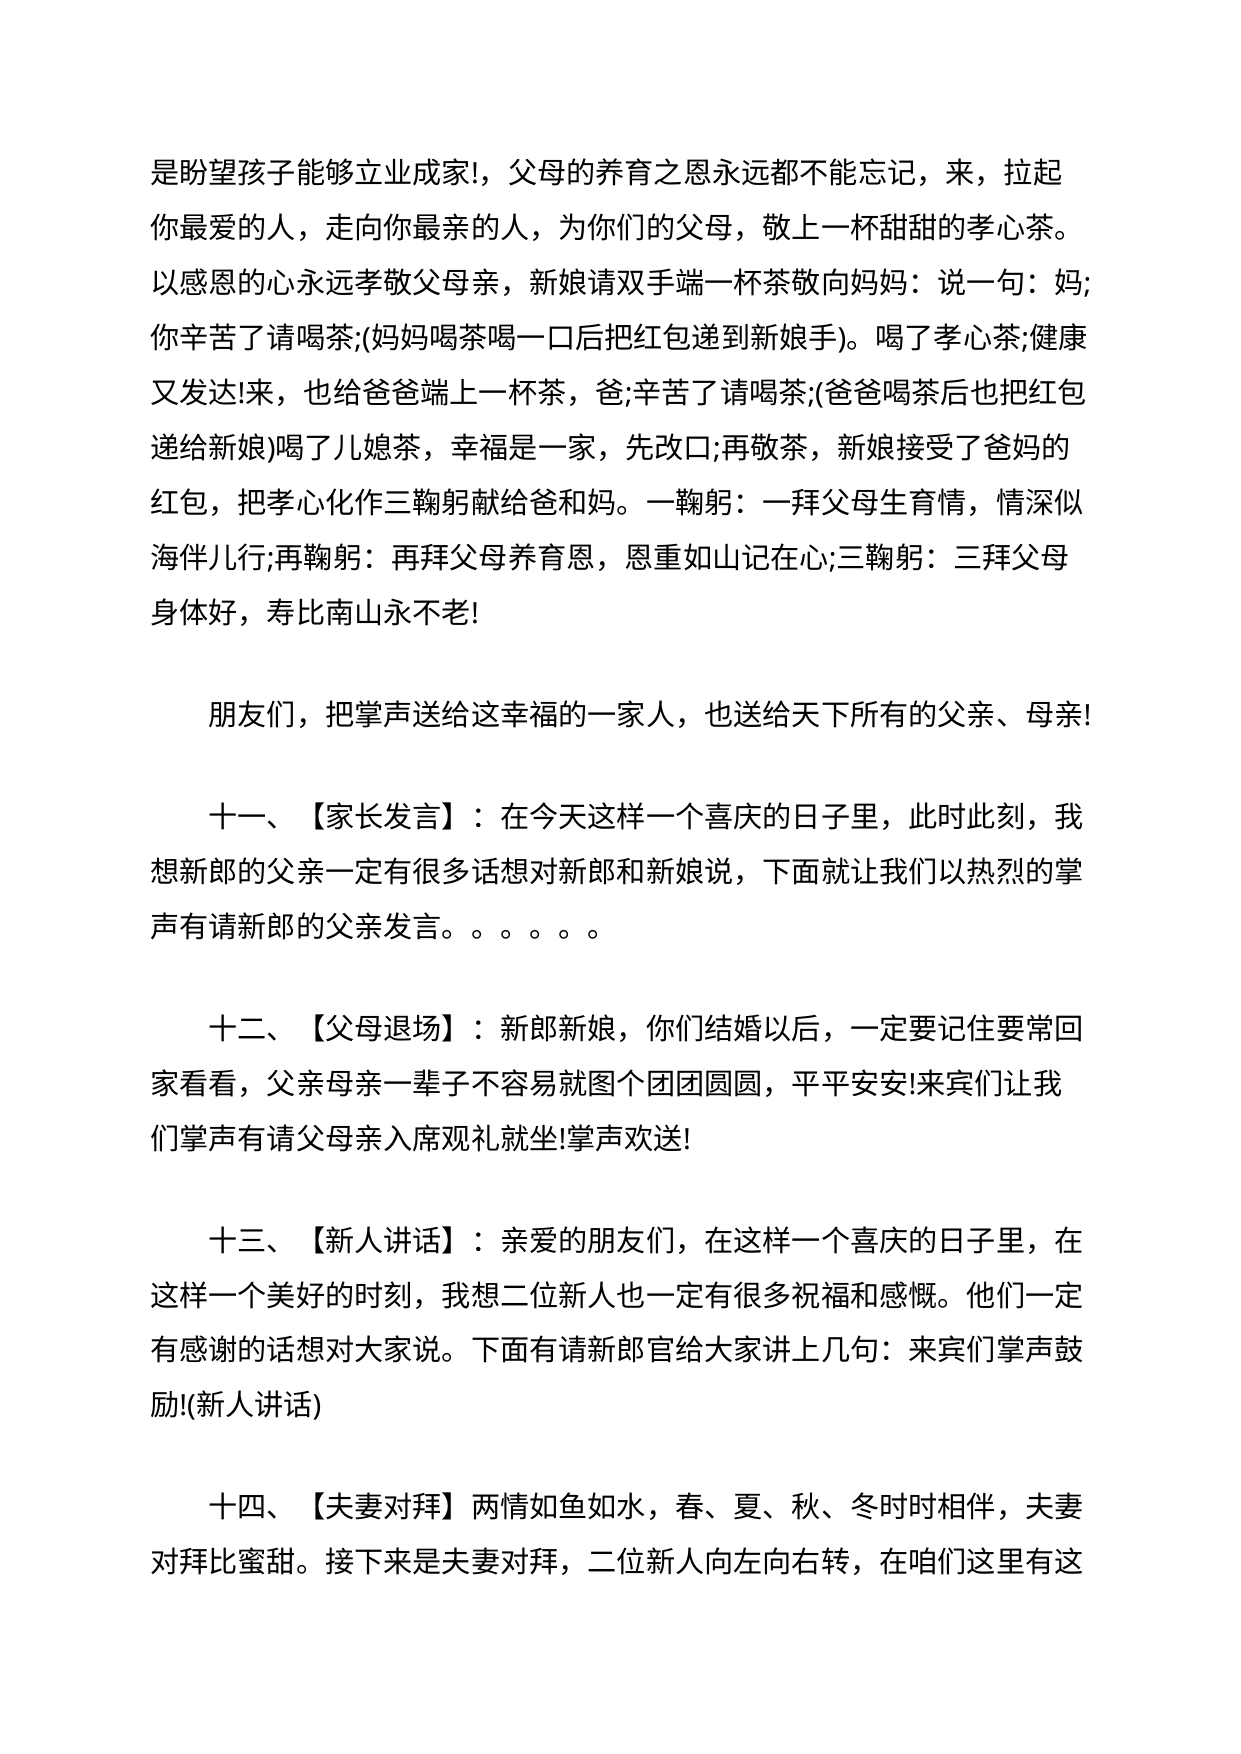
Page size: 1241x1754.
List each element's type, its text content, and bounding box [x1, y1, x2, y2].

text 十三、【新人讲话】：亲爱的朋友们，在这样一个喜庆的日子里，在这样一个美好的时刻，我想二位新人也一定有很多祝福和感慨。他们一定有感谢的话想对大家说。下面有请新郎官给大家讲上几句：来宾们掌声鼓励!(新人讲话) [150, 1217, 1090, 1424]
text 朋友们，把掌声送给这幸福的一家人，也送给天下所有的父亲、母亲! [150, 692, 1090, 734]
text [150, 1484, 1090, 1581]
text 十一、【家长发言】：在今天这样一个喜庆的日子里，此时此刻，我想新郎的父亲一定有很多话想对新郎和新娘说，下面就让我们以热烈的掌声有请新郎的父亲发言。。。。。。 [150, 794, 1090, 946]
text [150, 150, 1090, 632]
text 十二、【父母退场】：新郎新娘，你们结婚以后，一定要记住要常回家看看，父亲母亲一辈子不容易就图个团团圆圆，平平安安!来宾们让我们掌声有请父母亲入席观礼就坐!掌声欢送! [150, 1005, 1090, 1158]
